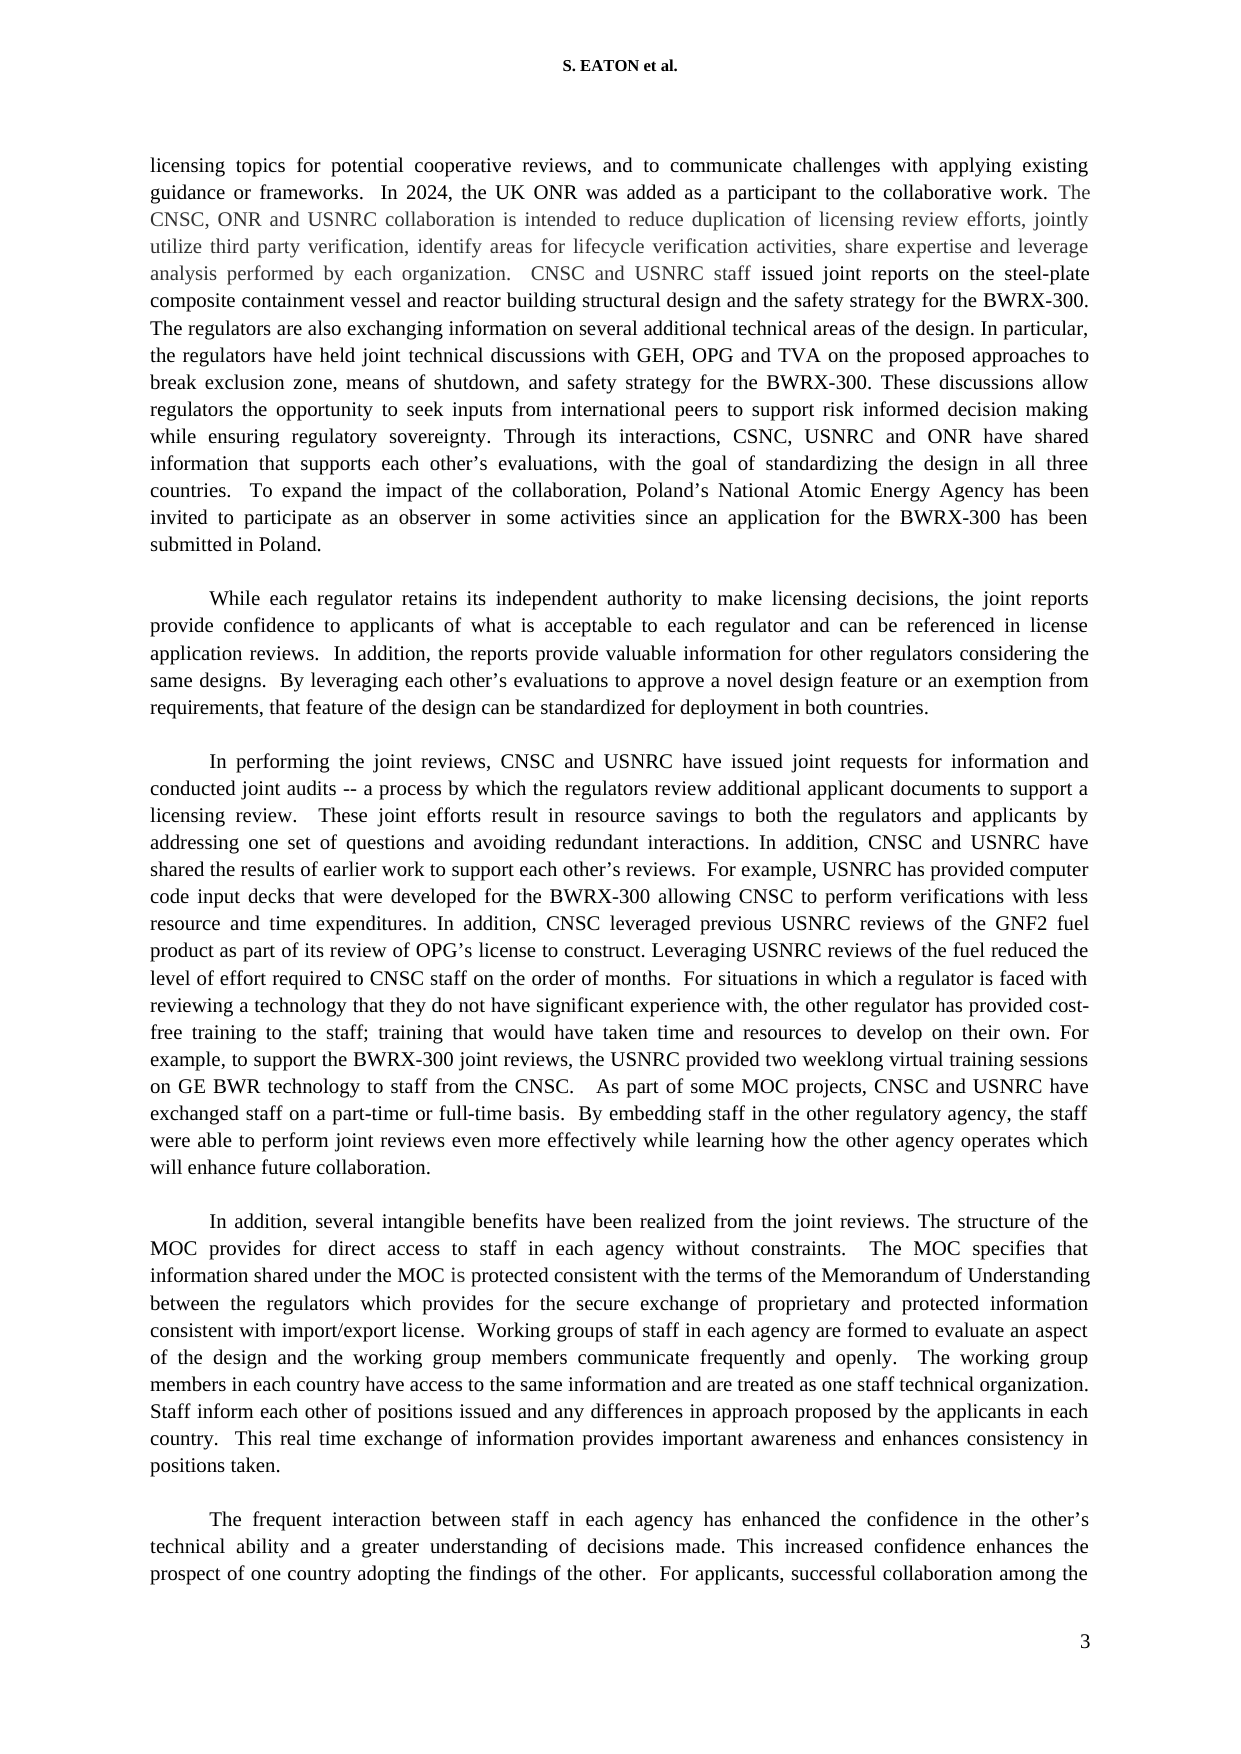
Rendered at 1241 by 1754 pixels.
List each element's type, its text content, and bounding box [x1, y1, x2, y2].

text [150, 1504, 1090, 1585]
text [150, 150, 1090, 207]
text In addition, several intangible benefits have been realized from the joint reviews. The structure of the MOC provides for direct access to staff in each agency without constraints. The MOC specifies that information shared under the MOC is protected consistent with the terms of the Memorandum of Understanding between the regulators which provides for the secure exchange of proprietary and protected information consistent with import/export license. Working groups of staff in each agency are formed to evaluate an aspect of the design and the working group members communicate frequently and openly. The working group members in each country have access to the same information and are treated as one staff technical organization. Staff inform each other of positions issued and any differences in approach proposed by the applicants in each country. This real time exchange of information provides important awareness and enhances consistency in positions taken. [150, 1206, 1090, 1477]
text In performing the joint reviews, CNSC and USNRC have issued joint requests for information and conducted joint audits -- a process by which the regulators review additional applicant documents to support a licensing review. These joint efforts result in resource savings to both the regulators and applicants by addressing one set of questions and avoiding redundant interactions. In addition, CNSC and USNRC have shared the results of earlier work to support each other’s reviews. For example, USNRC has provided computer code input decks that were developed for the BWRX-300 allowing CNSC to perform verifications with less resource and time expenditures. In addition, CNSC leveraged previous USNRC reviews of the GNF2 fuel product as part of its review of OPG’s license to construct. Leveraging USNRC reviews of the fuel reduced the level of effort required to CNSC staff on the order of months. For situations in which a regulator is faced with reviewing a technology that they do not have significant experience with, the other regulator has provided cost-free training to the staff; training that would have taken time and resources to develop on their own. For example, to support the BWRX-300 joint reviews, the USNRC provided two weeklong virtual training sessions on GE BWR technology to staff from the CNSC. As part of some MOC projects, CNSC and USNRC have exchanged staff on a part-time or full-time basis. By embedding staff in the other regulatory agency, the staff were able to perform joint reviews even more effectively while learning how the other agency operates which will enhance future collaboration. [150, 746, 1090, 1179]
text While each regulator retains its independent authority to make licensing decisions, the joint reports provide confidence to applicants of what is acceptable to each regulator and can be referenced in license application reviews. In addition, the reports provide valuable information for other regulators considering the same designs. By leveraging each other’s evaluations to approve a novel design feature or an exemption from requirements, that feature of the design can be standardized for deployment in both countries. [150, 583, 1090, 719]
